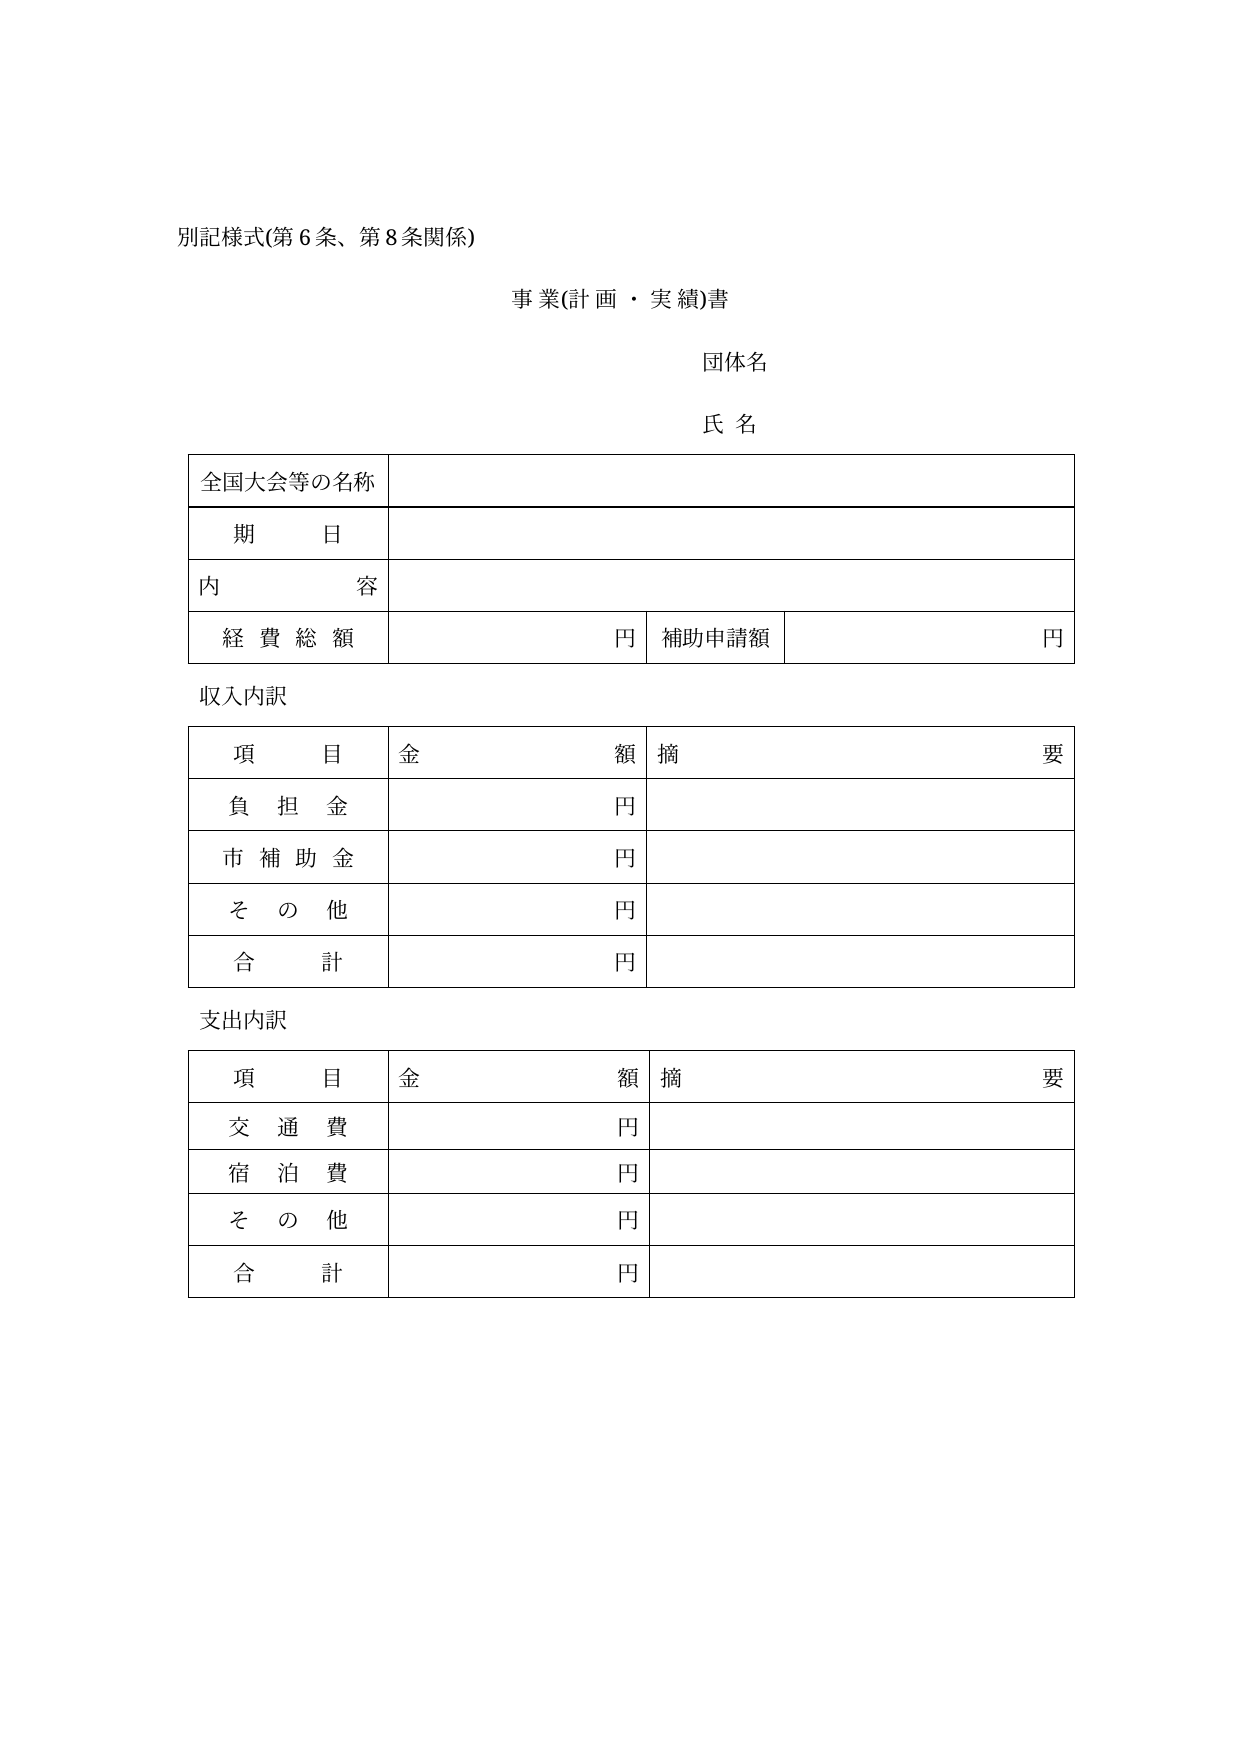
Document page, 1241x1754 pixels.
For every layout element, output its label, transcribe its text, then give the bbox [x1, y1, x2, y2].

table_cell 補助申請額 [647, 612, 784, 663]
table_cell 円 [389, 1103, 649, 1149]
table_cell [389, 560, 1074, 611]
table_header 項目 [189, 727, 388, 778]
table_header 金額 [389, 727, 646, 778]
text 収入内訳 [177, 676, 1063, 714]
table_cell その他 [189, 1194, 388, 1245]
table_header [389, 455, 1074, 506]
table_cell [647, 779, 1074, 830]
table_cell 内容 [189, 560, 388, 611]
text 事業(計画・実績)書 [177, 279, 1063, 317]
text 別記様式(第6条、第8条関係) [177, 217, 1063, 254]
table_header 摘要 [647, 727, 1074, 778]
table_cell [650, 1103, 1074, 1149]
table_cell [647, 831, 1074, 882]
table_cell [647, 884, 1074, 934]
table_header 全国大会等の名称 [189, 455, 388, 506]
table_cell 期日 [189, 508, 388, 558]
table_cell 円 [389, 1150, 649, 1193]
table_cell 宿泊費 [189, 1150, 388, 1193]
table_cell 円 [389, 884, 646, 934]
table_cell 経費総額 [189, 612, 388, 663]
text 団体名 [177, 342, 1063, 379]
table_cell 市補助金 [189, 831, 388, 882]
table_cell 交通費 [189, 1103, 388, 1149]
text 支出内訳 [177, 1000, 1063, 1038]
table_cell [650, 1194, 1074, 1245]
text 氏名 [177, 404, 1063, 442]
table_header 摘要 [650, 1051, 1074, 1102]
table_cell 円 [389, 831, 646, 882]
table_cell 円 [389, 1194, 649, 1245]
table_cell 円 [389, 779, 646, 830]
table_cell [650, 1246, 1074, 1297]
table_cell その他 [189, 884, 388, 934]
table_cell 円 [389, 936, 646, 987]
table_header 金額 [389, 1051, 649, 1102]
table_cell [389, 508, 1074, 558]
table_cell [650, 1150, 1074, 1193]
table_cell 円 [389, 1246, 649, 1297]
table_cell [647, 936, 1074, 987]
table_cell 負担金 [189, 779, 388, 830]
table_header 項目 [189, 1051, 388, 1102]
table_cell 円 [785, 612, 1074, 663]
table_cell 合計 [189, 936, 388, 987]
table_cell 合計 [189, 1246, 388, 1297]
table_cell 円 [389, 612, 646, 663]
